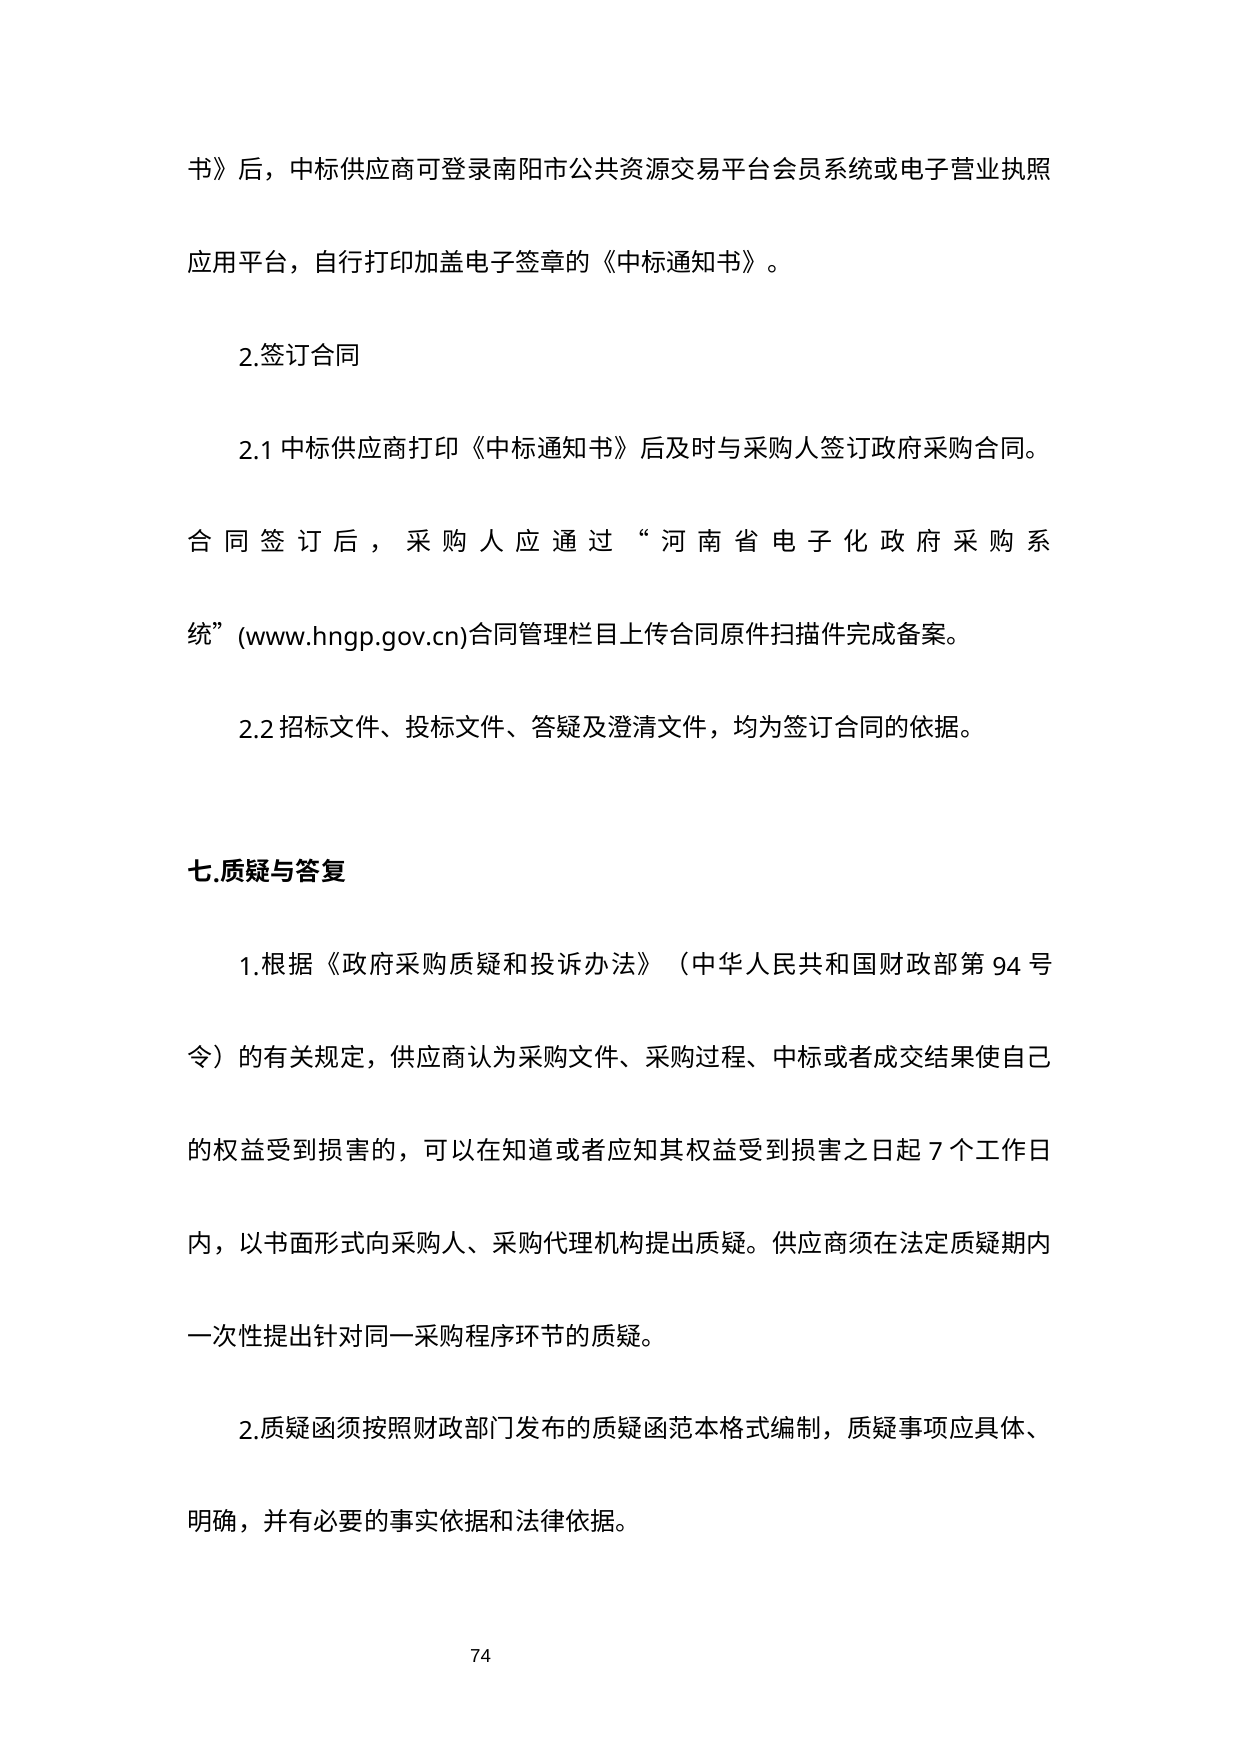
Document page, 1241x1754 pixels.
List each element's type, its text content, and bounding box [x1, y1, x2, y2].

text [187, 150, 1053, 305]
text 2.1中标供应商打印《中标通知书》后及时与采购人签订政府采购合同。合同签订后，采购人应通过“河南省电子化政府采购系统”(www.hngp.gov.cn)合同管理栏目上传合同原件扫描件完成备案。 [187, 429, 1053, 677]
text 1.根据《政府采购质疑和投诉办法》（中华人民共和国财政部第94号令）的有关规定，供应商认为采购文件、采购过程、中标或者成交结果使自己的权益受到损害的，可以在知道或者应知其权益受到损害之日起7个工作日内，以书面形式向采购人、采购代理机构提出质疑。供应商须在法定质疑期内一次性提出针对同一采购程序环节的质疑。 [187, 944, 1053, 1378]
text 2.签订合同 [187, 336, 1053, 398]
text 2.2招标文件、投标文件、答疑及澄清文件，均为签订合同的依据。 [187, 707, 1053, 769]
text 2.质疑函须按照财政部门发布的质疑函范本格式编制，质疑事项应具体、明确，并有必要的事实依据和法律依据。 [187, 1409, 1053, 1564]
list 七.质疑与答复 [187, 851, 1053, 913]
